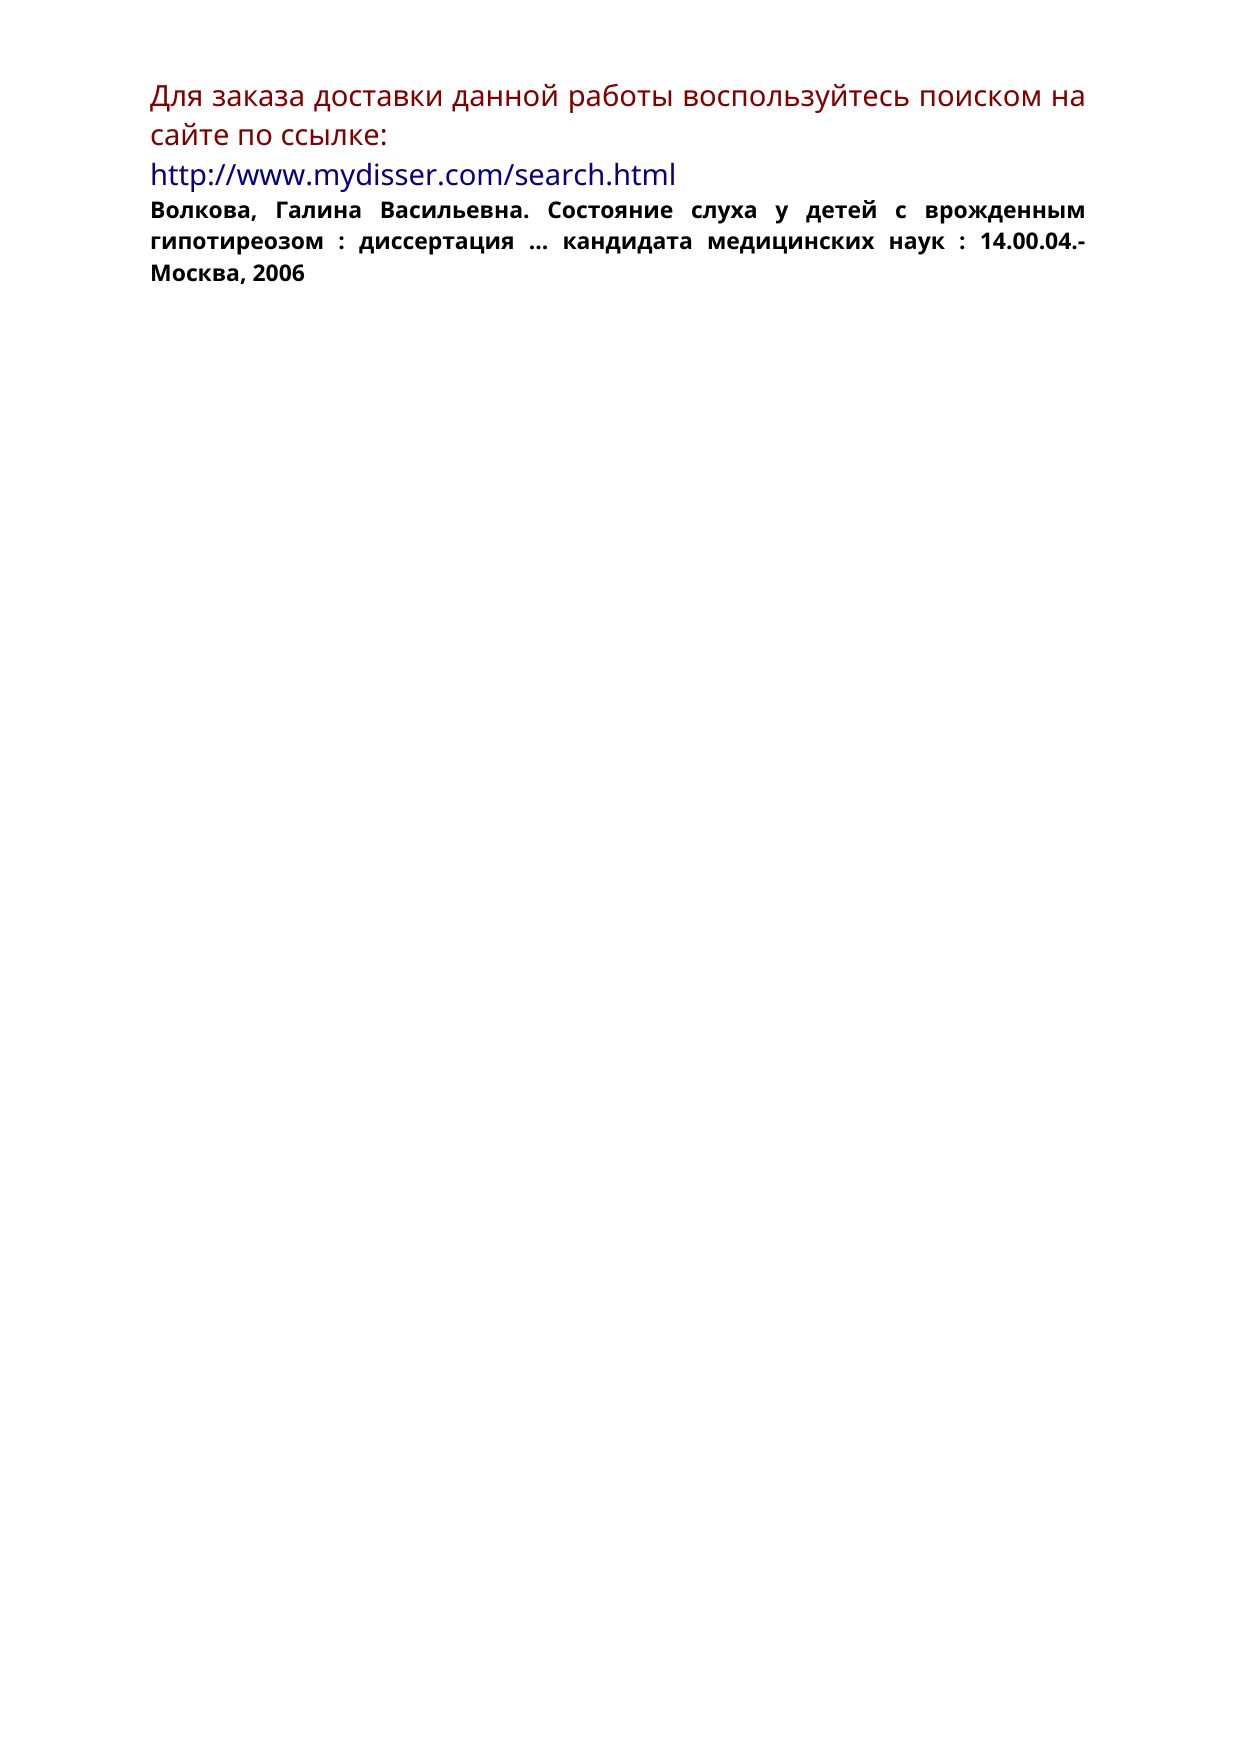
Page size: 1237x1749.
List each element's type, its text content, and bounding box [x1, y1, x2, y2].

text Волкова, Галина Васильевна. Состояние слуха у детей с врожденным гипотиреозом : диссертация ... кандидата медицинских наук : 14.00.04.- Москва, 2006 [150, 194, 1086, 288]
